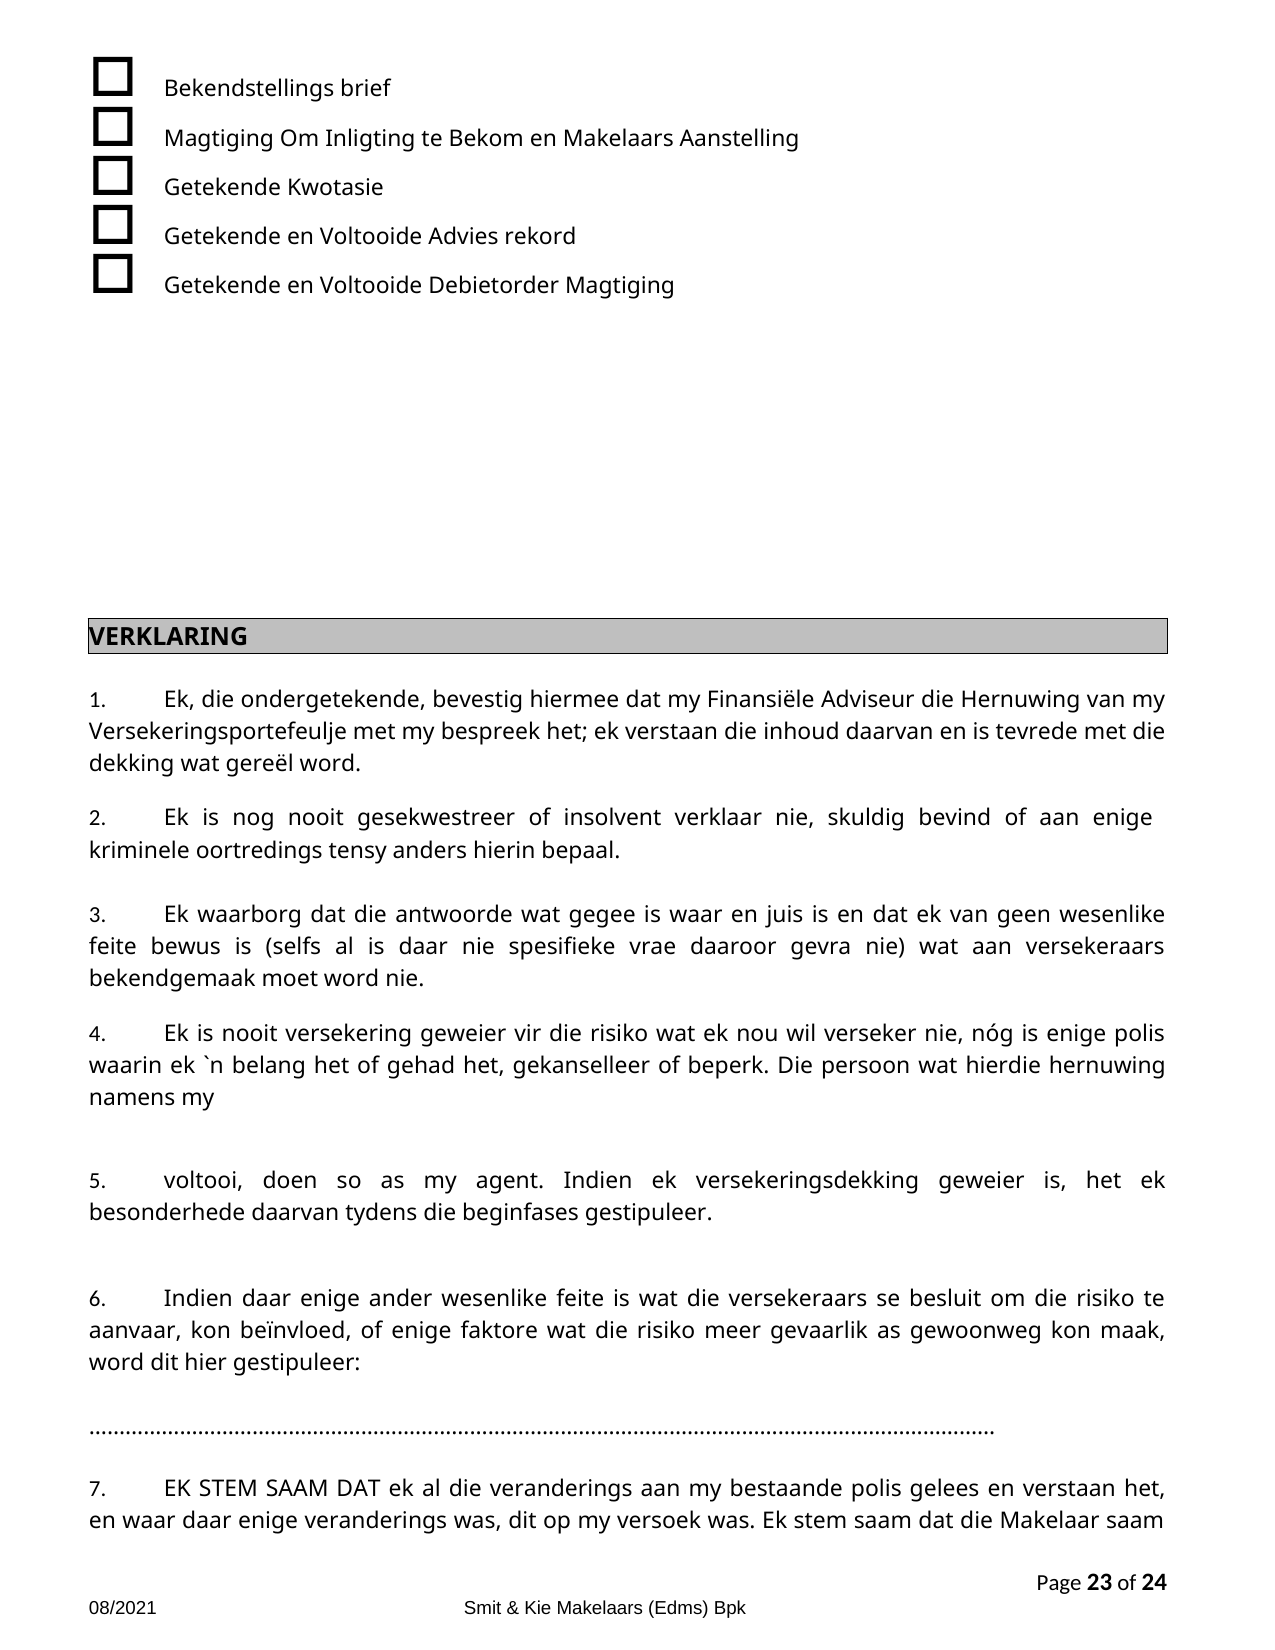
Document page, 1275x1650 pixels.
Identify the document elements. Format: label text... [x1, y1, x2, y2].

list Bekendstellings brief [89, 59, 1167, 108]
list Ek, die ondergetekende, bevestig hiermee dat my Finansiële Adviseur die Hernuwing van my Versekeringsportefeulje met my bespreek het; ek verstaan die inhoud daarvan en is tevrede met die dekking wat gereël word. [89, 683, 1167, 778]
list Ek waarborg dat die antwoorde wat gegee is waar en juis is en dat ek van geen wesenlike feite bewus is (selfs al is daar nie spesifieke vrae daaroor gevra nie) wat aan versekeraars bekendgemaak moet word nie. [89, 898, 1167, 993]
list Ek is nog nooit gesekwestreer of insolvent verklaar nie, skuldig bevind of aan enige kriminele oortredings tensy anders hierin bepaal. [89, 801, 1154, 865]
list Magtiging Om Inligting te Bekom en Makelaars Aanstelling [89, 108, 1167, 158]
list Getekende en Voltooide Debietorder Magtiging [89, 256, 1167, 305]
list Indien daar enige ander wesenlike feite is wat die versekeraars se besluit om die risiko te aanvaar, kon beïnvloed, of enige faktore wat die risiko meer gevaarlik as gewoonweg kon maak, word dit hier gestipuleer: [89, 1282, 1167, 1377]
text …………………………………………………………………………………………………………………………………… [89, 1409, 1167, 1441]
text VERKLARING [89, 619, 1167, 653]
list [89, 1472, 1167, 1536]
list Getekende Kwotasie [89, 158, 1167, 207]
list Ek is nooit versekering geweier vir die risiko wat ek nou wil verseker nie, nóg is enige polis waarin ek `n belang het of gehad het, gekanselleer of beperk. Die persoon wat hierdie hernuwing namens my [89, 1017, 1167, 1112]
list voltooi, doen so as my agent. Indien ek versekeringsdekking geweier is, het ek besonderhede daarvan tydens die beginfases gestipuleer. [89, 1164, 1167, 1227]
list Getekende en Voltooide Advies rekord [89, 207, 1167, 256]
